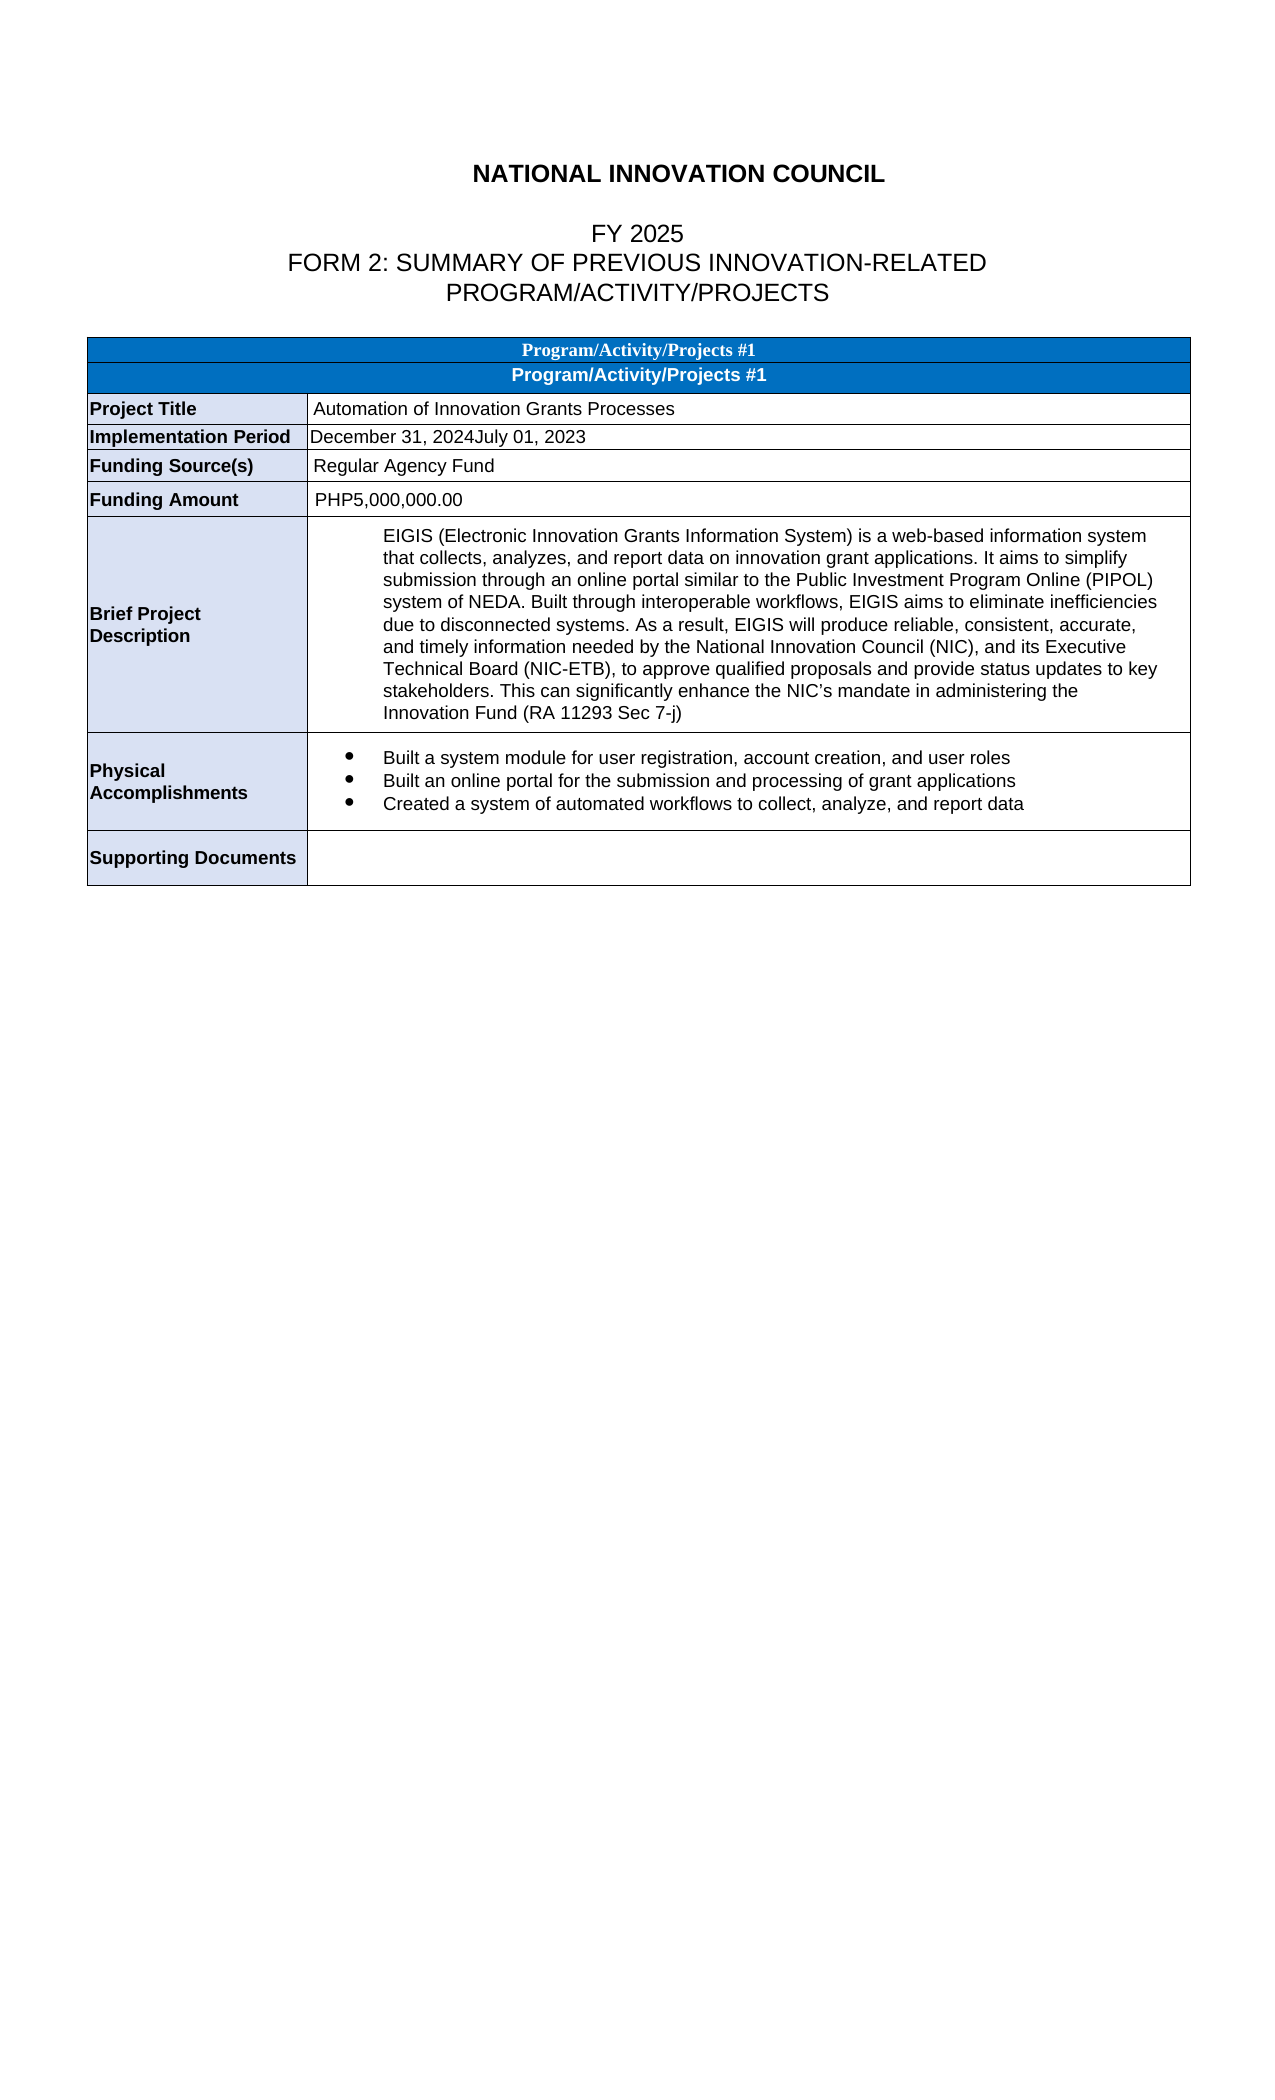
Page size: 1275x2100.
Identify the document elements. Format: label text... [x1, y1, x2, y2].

table_cell Funding Amount [88, 482, 307, 516]
text PROGRAM/ACTIVITY/PROJECTS [75, 278, 1200, 307]
title NATIONAL INNOVATION COUNCIL [158, 159, 1200, 188]
table_cell Regular Agency Fund [308, 450, 1190, 481]
table_cell PHP5,000,000.00 [308, 482, 1190, 516]
table_cell December 31, 2024July 01, 2023 [308, 425, 1190, 449]
table_cell [308, 831, 1190, 885]
table_cell Funding Source(s) [88, 450, 307, 481]
table_cell Built a system module for user registration, account creation, and user roles Built an online portal for the submission and processing of grant applications Created a system of automated workflows to collect, analyze, and report data [308, 733, 1190, 830]
table_cell Physical Accomplishments [88, 733, 307, 830]
table_cell Supporting Documents [88, 831, 307, 885]
table_header Program/Activity/Projects #1 [88, 338, 1190, 362]
table_cell Implementation Period [88, 425, 307, 449]
table_cell Project Title [88, 394, 307, 424]
table_cell Automation of Innovation Grants Processes [308, 394, 1190, 424]
table_cell EIGIS (Electronic Innovation Grants Information System) is a web-based information system that collects, analyzes, and report data on innovation grant applications. It aims to simplify submission through an online portal similar to the Public Investment Program Online (PIPOL) system of NEDA. Built through interoperable workflows, EIGIS aims to eliminate inefficiencies due to disconnected systems. As a result, EIGIS will produce reliable, consistent, accurate, and timely information needed by the National Innovation Council (NIC), and its Executive Technical Board (NIC-ETB), to approve qualified proposals and provide status updates to key stakeholders. This can significantly enhance the NIC’s mandate in administering the Innovation Fund (RA 11293 Sec 7-j) [308, 517, 1190, 732]
text FY 2025 [75, 219, 1200, 247]
table_cell Program/Activity/Projects #1 [88, 363, 1190, 393]
text FORM 2: SUMMARY OF PREVIOUS INNOVATION-RELATED [75, 248, 1200, 277]
table_cell Brief Project Description [88, 517, 307, 732]
